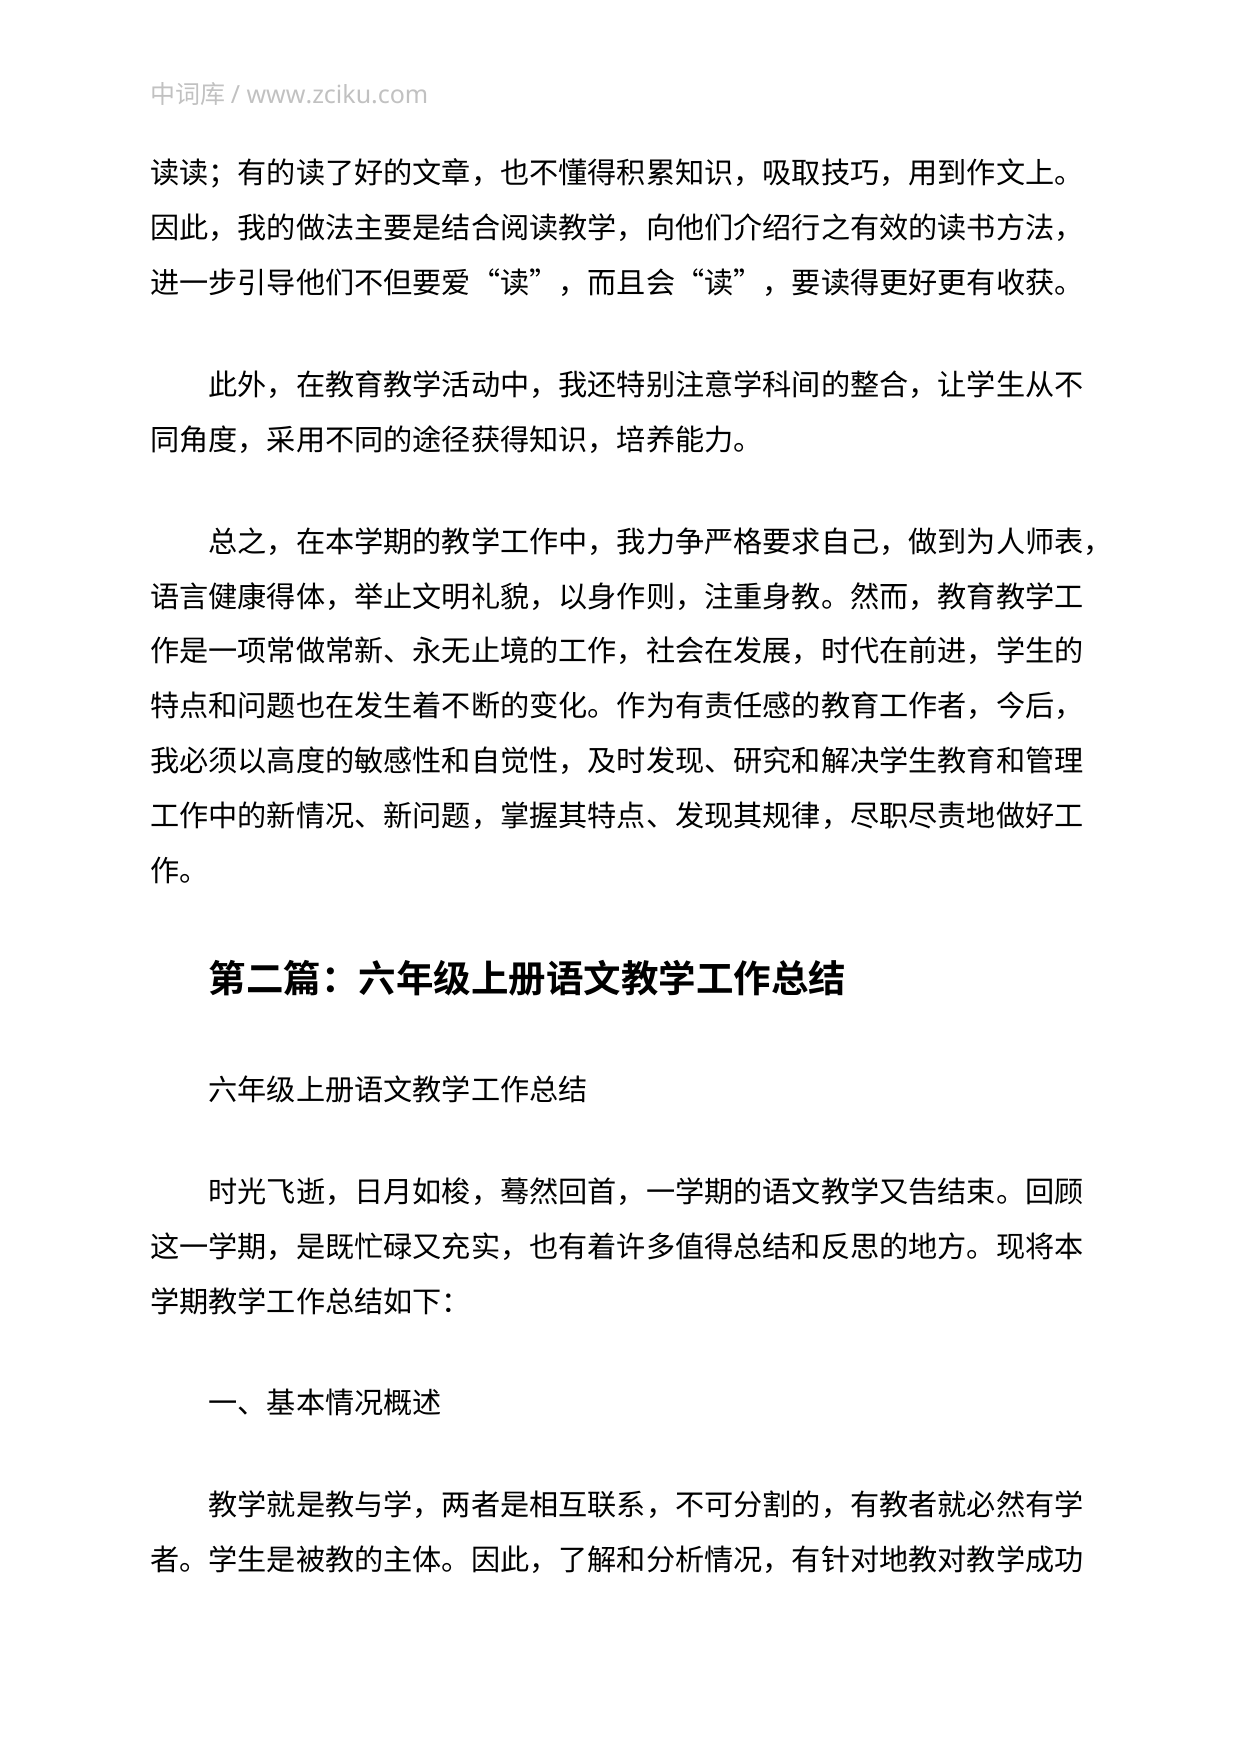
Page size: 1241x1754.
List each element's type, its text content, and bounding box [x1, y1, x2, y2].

text 时光飞逝，日月如梭，蓦然回首，一学期的语文教学又告结束。回顾这一学期，是既忙碌又充实，也有着许多值得总结和反思的地方。现将本学期教学工作总结如下： [150, 1168, 1090, 1321]
text 第二篇：六年级上册语文教学工作总结 [150, 949, 1090, 1004]
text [150, 150, 1090, 302]
text 六年级上册语文教学工作总结 [150, 1067, 1090, 1109]
text 一、基本情况概述 [150, 1380, 1090, 1422]
text 总之，在本学期的教学工作中，我力争严格要求自己，做到为人师表，语言健康得体，举止文明礼貌，以身作则，注重身教。然而，教育教学工作是一项常做常新、永无止境的工作，社会在发展，时代在前进，学生的特点和问题也在发生着不断的变化。作为有责任感的教育工作者，今后，我必须以高度的敏感性和自觉性，及时发现、研究和解决学生教育和管理工作中的新情况、新问题，掌握其特点、发现其规律，尽职尽责地做好工作。 [150, 518, 1090, 890]
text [150, 1482, 1090, 1579]
text 此外，在教育教学活动中，我还特别注意学科间的整合，让学生从不同角度，采用不同的途径获得知识，培养能力。 [150, 362, 1090, 459]
